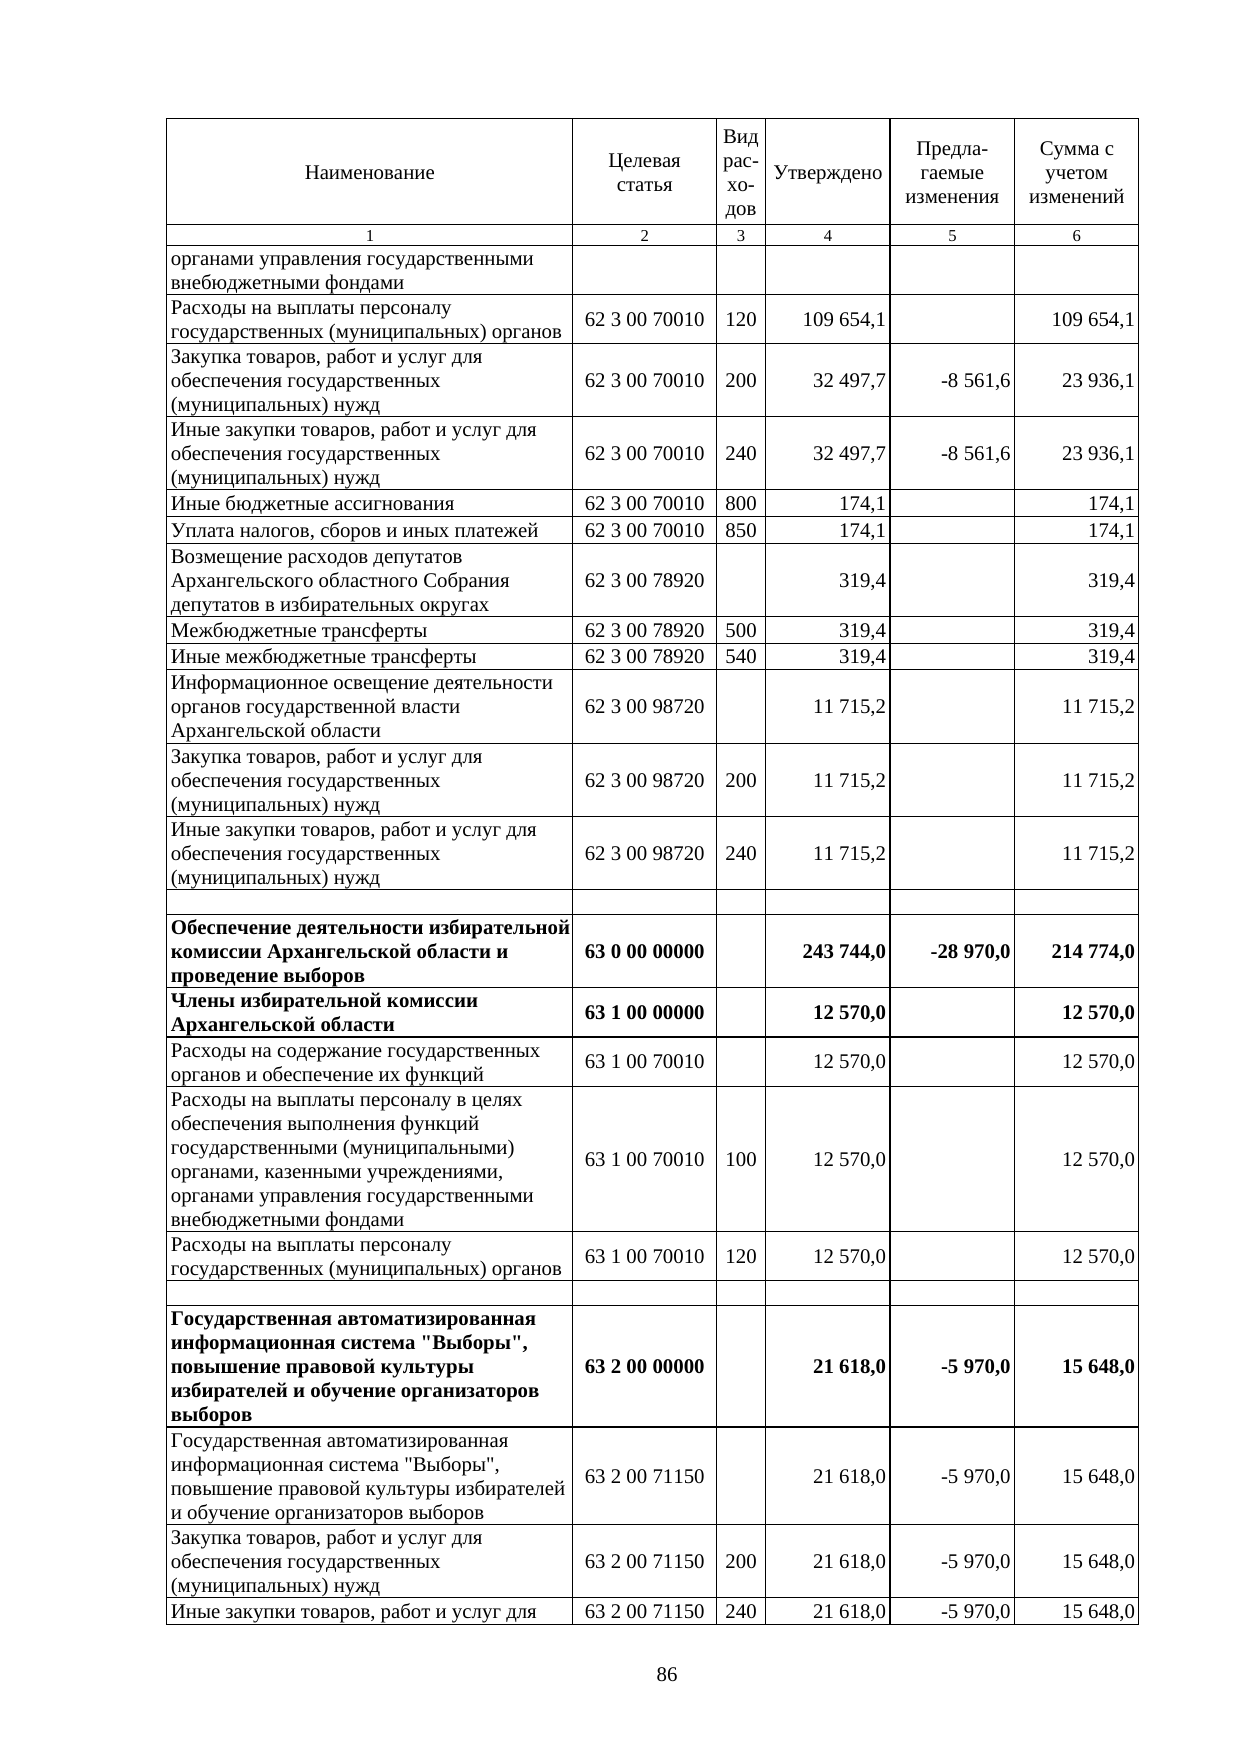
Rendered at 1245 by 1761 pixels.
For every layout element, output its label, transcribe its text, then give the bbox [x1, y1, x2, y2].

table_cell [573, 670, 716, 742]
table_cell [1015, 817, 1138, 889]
table_cell 1 [167, 225, 572, 244]
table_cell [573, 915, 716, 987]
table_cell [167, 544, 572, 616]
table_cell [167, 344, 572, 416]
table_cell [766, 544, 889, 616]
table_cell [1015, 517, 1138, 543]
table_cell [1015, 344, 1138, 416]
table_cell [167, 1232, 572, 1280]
table_cell 3 [717, 225, 765, 244]
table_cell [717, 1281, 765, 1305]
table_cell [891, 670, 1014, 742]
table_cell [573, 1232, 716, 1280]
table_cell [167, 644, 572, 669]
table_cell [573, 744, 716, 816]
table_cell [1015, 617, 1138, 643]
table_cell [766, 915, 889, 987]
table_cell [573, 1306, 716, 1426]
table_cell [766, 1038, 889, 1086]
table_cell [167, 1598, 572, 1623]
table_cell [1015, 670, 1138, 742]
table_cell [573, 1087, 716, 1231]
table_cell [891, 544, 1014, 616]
table_header Сумма с учетом изменений [1015, 119, 1138, 224]
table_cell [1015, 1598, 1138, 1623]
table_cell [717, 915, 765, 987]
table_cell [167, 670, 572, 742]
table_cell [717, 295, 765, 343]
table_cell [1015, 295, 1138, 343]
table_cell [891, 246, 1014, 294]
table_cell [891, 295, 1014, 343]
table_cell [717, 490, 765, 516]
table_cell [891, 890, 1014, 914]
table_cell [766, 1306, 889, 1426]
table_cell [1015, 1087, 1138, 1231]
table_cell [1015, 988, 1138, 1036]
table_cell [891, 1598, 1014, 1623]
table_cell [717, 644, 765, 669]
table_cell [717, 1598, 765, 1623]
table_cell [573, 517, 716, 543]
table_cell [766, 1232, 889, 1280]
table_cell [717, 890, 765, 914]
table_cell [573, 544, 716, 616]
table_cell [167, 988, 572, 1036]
table_header Вид рас- хо- дов [717, 119, 765, 224]
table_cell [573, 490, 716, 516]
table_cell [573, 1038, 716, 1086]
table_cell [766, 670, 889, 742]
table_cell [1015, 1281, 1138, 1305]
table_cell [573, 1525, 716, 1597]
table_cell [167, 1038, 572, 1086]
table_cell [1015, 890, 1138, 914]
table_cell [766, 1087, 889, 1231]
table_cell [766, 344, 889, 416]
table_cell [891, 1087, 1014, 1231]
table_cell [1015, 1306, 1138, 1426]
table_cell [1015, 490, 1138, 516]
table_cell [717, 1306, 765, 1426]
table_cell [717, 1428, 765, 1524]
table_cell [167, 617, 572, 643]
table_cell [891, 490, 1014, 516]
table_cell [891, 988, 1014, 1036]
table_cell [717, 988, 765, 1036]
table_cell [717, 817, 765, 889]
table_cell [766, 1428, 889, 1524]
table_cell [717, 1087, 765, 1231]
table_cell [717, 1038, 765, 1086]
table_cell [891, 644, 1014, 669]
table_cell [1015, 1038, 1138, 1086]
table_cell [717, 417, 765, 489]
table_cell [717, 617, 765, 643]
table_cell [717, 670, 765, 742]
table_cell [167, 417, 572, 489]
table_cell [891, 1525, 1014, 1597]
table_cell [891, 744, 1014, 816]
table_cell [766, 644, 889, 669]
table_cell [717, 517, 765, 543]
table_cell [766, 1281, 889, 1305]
table_cell 5 [891, 225, 1014, 244]
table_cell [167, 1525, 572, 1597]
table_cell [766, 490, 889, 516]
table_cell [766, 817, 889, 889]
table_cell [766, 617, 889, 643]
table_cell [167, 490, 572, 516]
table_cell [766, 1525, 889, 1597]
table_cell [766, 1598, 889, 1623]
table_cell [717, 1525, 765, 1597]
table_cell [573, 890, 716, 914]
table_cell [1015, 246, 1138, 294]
table_cell 6 [1015, 225, 1138, 244]
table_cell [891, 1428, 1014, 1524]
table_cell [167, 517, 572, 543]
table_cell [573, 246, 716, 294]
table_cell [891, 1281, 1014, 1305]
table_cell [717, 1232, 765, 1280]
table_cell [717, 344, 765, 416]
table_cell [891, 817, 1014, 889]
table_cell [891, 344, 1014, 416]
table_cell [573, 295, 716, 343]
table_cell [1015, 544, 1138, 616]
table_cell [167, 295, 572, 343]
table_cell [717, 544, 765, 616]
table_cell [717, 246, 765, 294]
table_header Целевая статья [573, 119, 716, 224]
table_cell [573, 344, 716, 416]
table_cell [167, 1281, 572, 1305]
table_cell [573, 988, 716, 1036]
table_cell 2 [573, 225, 716, 244]
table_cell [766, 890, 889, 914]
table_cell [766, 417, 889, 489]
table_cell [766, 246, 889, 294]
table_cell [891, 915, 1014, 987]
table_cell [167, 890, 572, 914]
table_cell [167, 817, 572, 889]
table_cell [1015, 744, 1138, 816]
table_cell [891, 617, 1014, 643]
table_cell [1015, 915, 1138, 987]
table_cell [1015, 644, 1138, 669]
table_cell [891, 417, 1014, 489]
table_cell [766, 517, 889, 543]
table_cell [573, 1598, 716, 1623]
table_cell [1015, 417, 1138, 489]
table_header Наименование [167, 119, 572, 224]
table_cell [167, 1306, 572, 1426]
table_header Утверждено [766, 119, 889, 224]
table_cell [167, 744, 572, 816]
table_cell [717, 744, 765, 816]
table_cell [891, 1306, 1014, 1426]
table_header Предла- гаемые изменения [891, 119, 1014, 224]
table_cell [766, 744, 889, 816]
table_cell 4 [766, 225, 889, 244]
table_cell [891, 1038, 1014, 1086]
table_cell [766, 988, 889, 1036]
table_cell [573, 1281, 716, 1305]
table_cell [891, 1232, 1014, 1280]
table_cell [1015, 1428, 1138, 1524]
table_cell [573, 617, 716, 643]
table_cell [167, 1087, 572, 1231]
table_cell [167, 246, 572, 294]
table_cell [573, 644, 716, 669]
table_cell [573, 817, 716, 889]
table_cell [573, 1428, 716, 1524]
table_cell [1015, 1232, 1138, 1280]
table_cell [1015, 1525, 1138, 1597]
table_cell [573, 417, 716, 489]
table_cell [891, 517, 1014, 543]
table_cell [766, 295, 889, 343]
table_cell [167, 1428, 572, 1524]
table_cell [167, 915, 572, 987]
